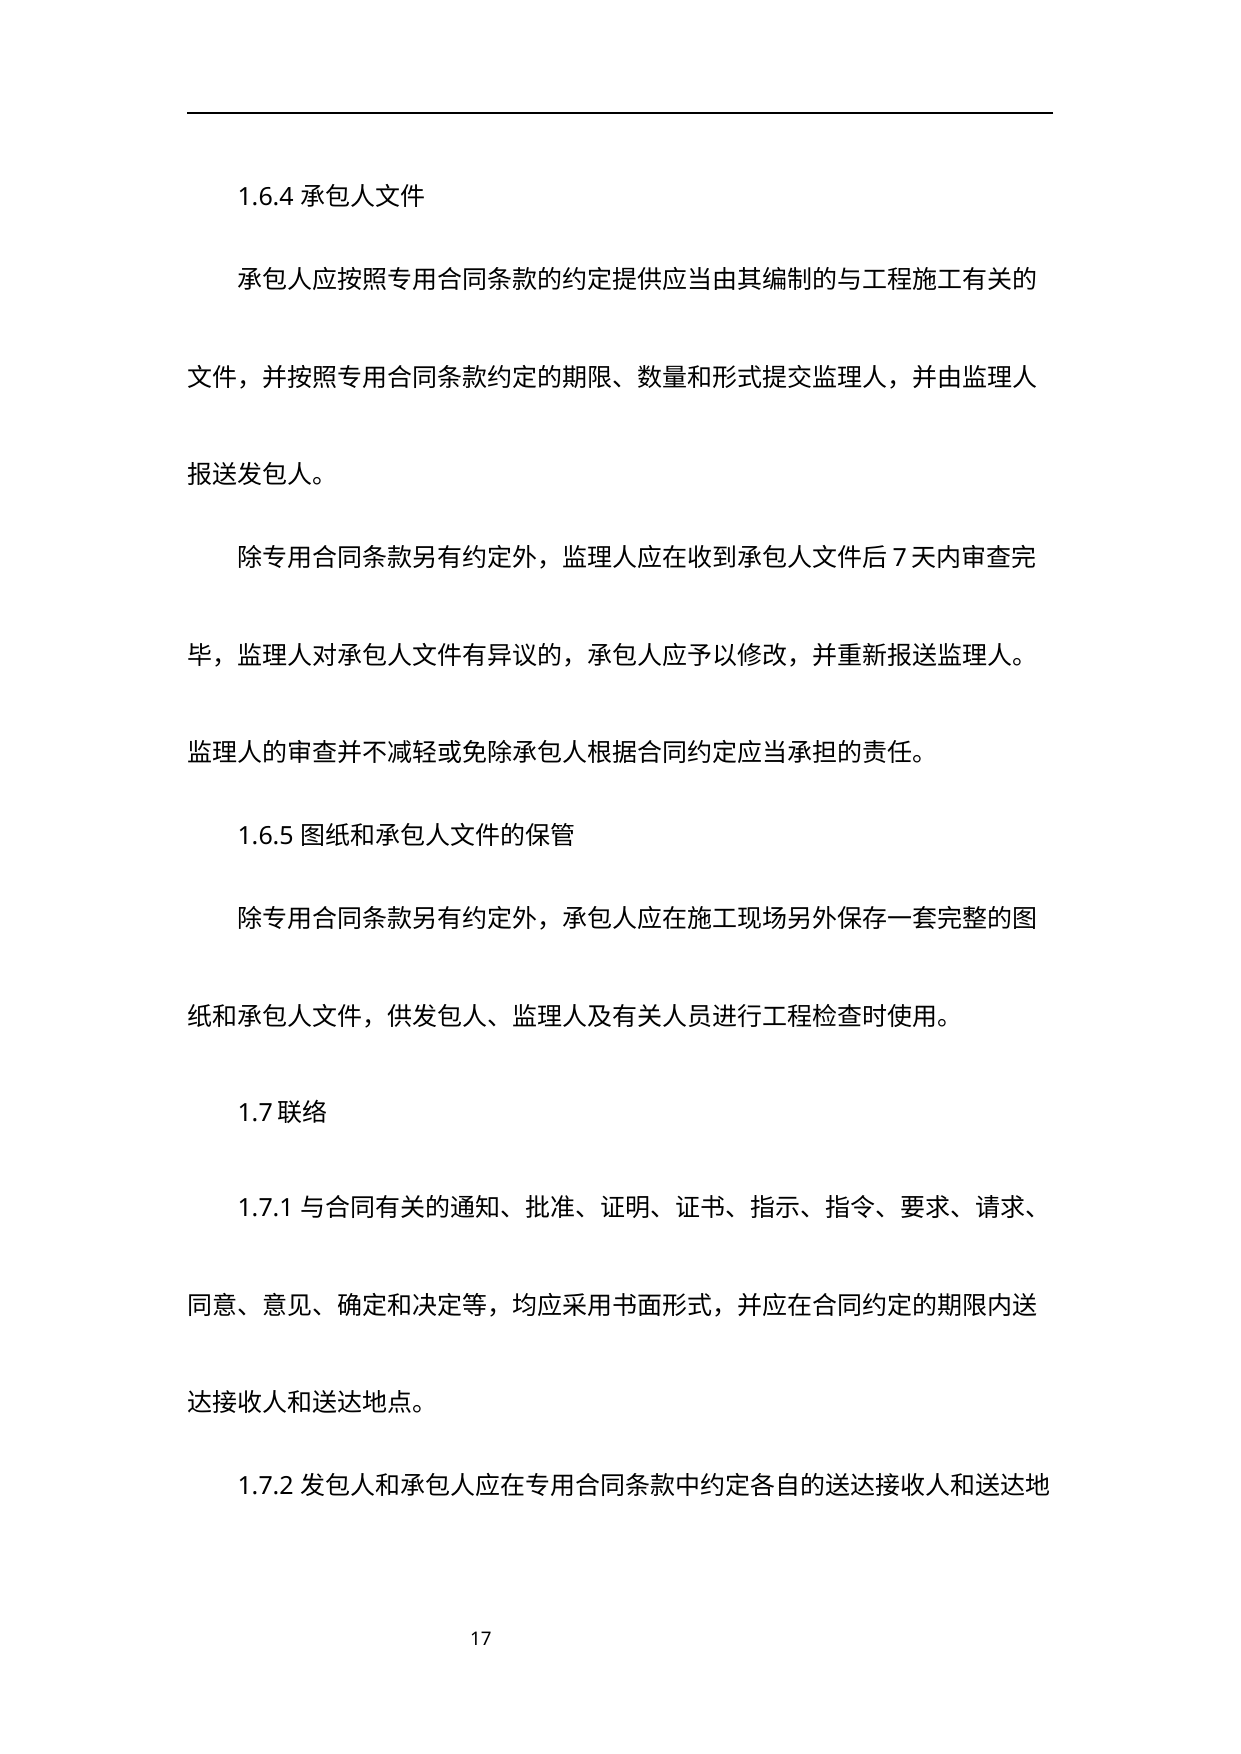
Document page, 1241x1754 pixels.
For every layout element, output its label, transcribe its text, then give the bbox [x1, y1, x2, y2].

text 1.7.1 与合同有关的通知、批准、证明、证书、指示、指令、要求、请求、同意、意见、确定和决定等，均应采用书面形式，并应在合同约定的期限内送达接收人和送达地点。 [187, 1173, 1053, 1433]
text 除专用合同条款另有约定外，监理人应在收到承包人文件后7天内审查完毕，监理人对承包人文件有异议的，承包人应予以修改，并重新报送监理人。监理人的审查并不减轻或免除承包人根据合同约定应当承担的责任。 [187, 523, 1053, 783]
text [187, 1451, 1053, 1516]
text 除专用合同条款另有约定外，承包人应在施工现场另外保存一套完整的图纸和承包人文件，供发包人、监理人及有关人员进行工程检查时使用。 [187, 884, 1053, 1047]
text 1.6.4 承包人文件 [187, 162, 1053, 227]
text 1.7联络 [187, 1078, 1053, 1143]
text 承包人应按照专用合同条款的约定提供应当由其编制的与工程施工有关的文件，并按照专用合同条款约定的期限、数量和形式提交监理人，并由监理人报送发包人。 [187, 245, 1053, 505]
text 1.6.5 图纸和承包人文件的保管 [187, 801, 1053, 866]
